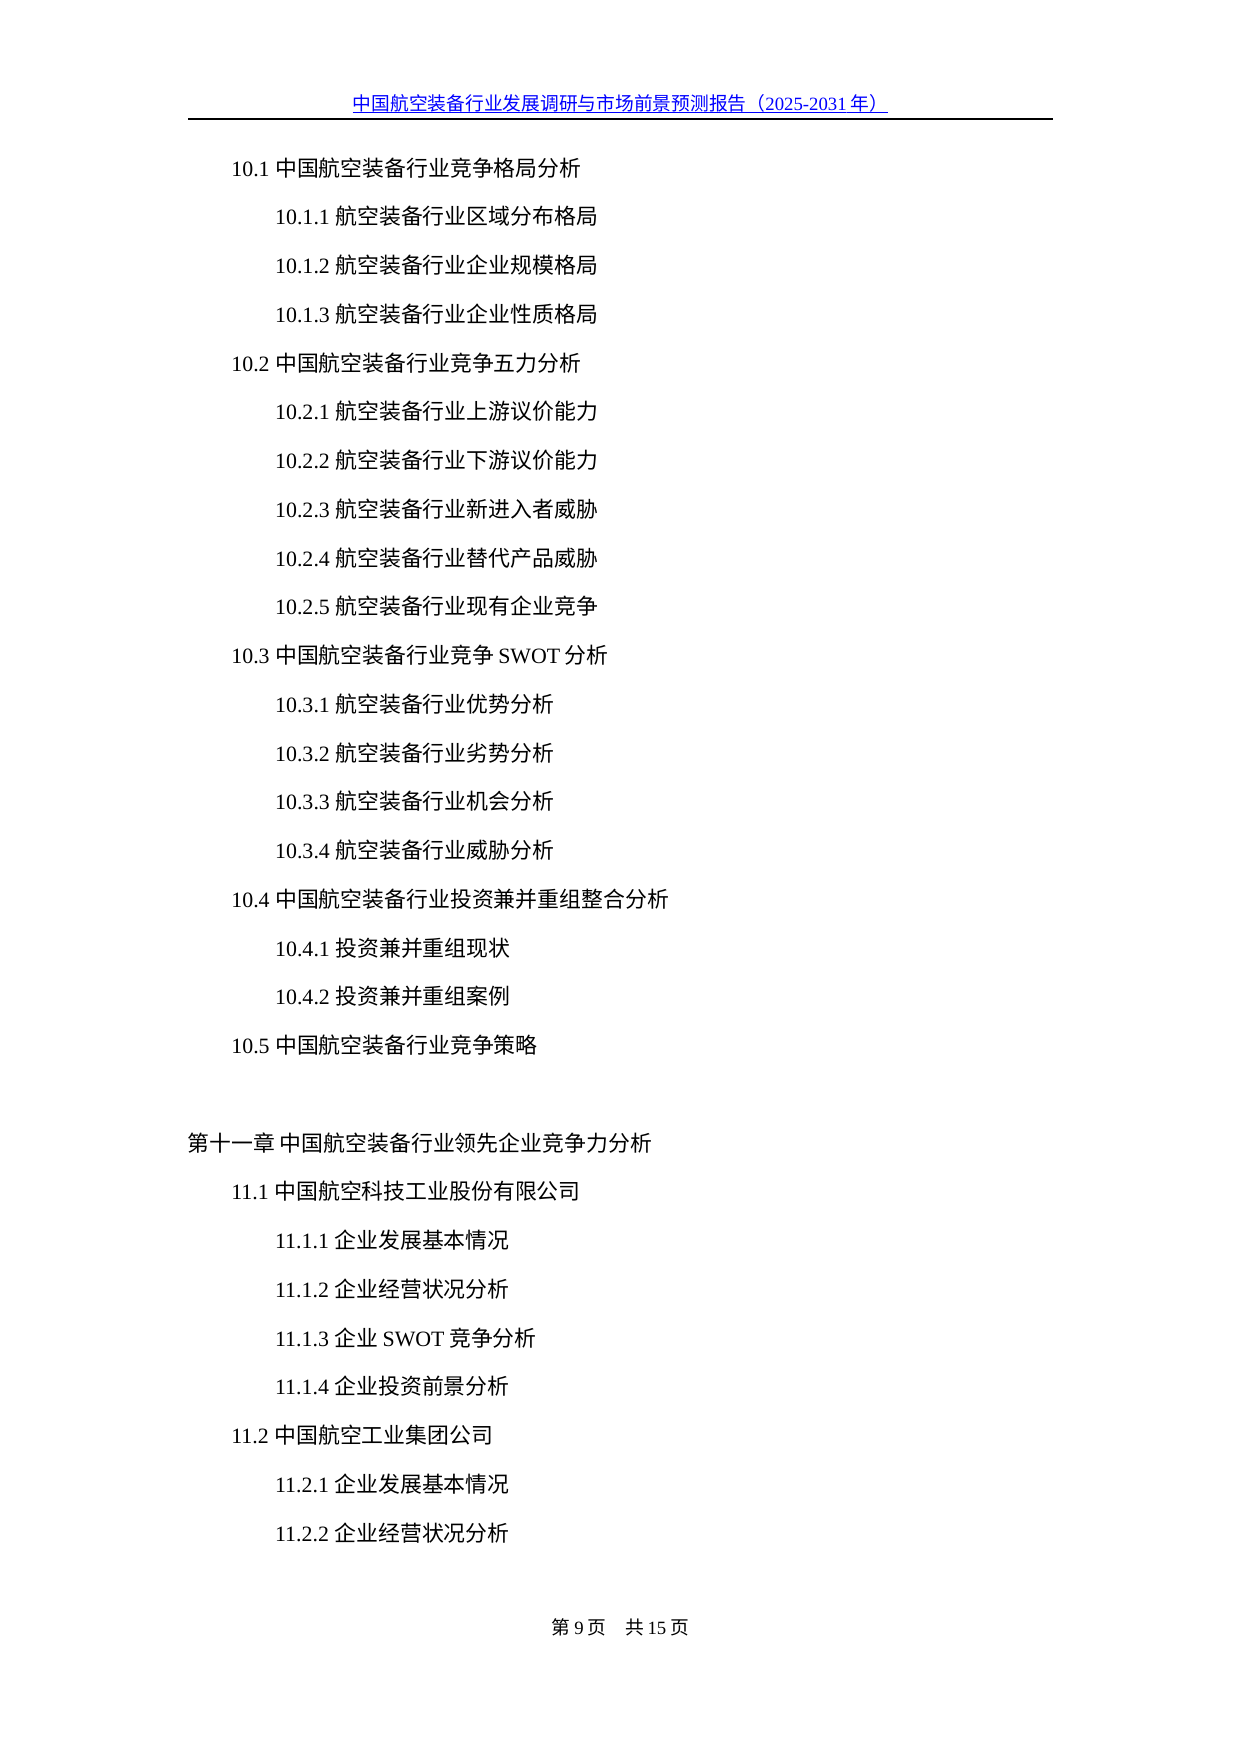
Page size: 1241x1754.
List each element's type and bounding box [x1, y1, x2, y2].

text [187, 150, 1053, 1548]
